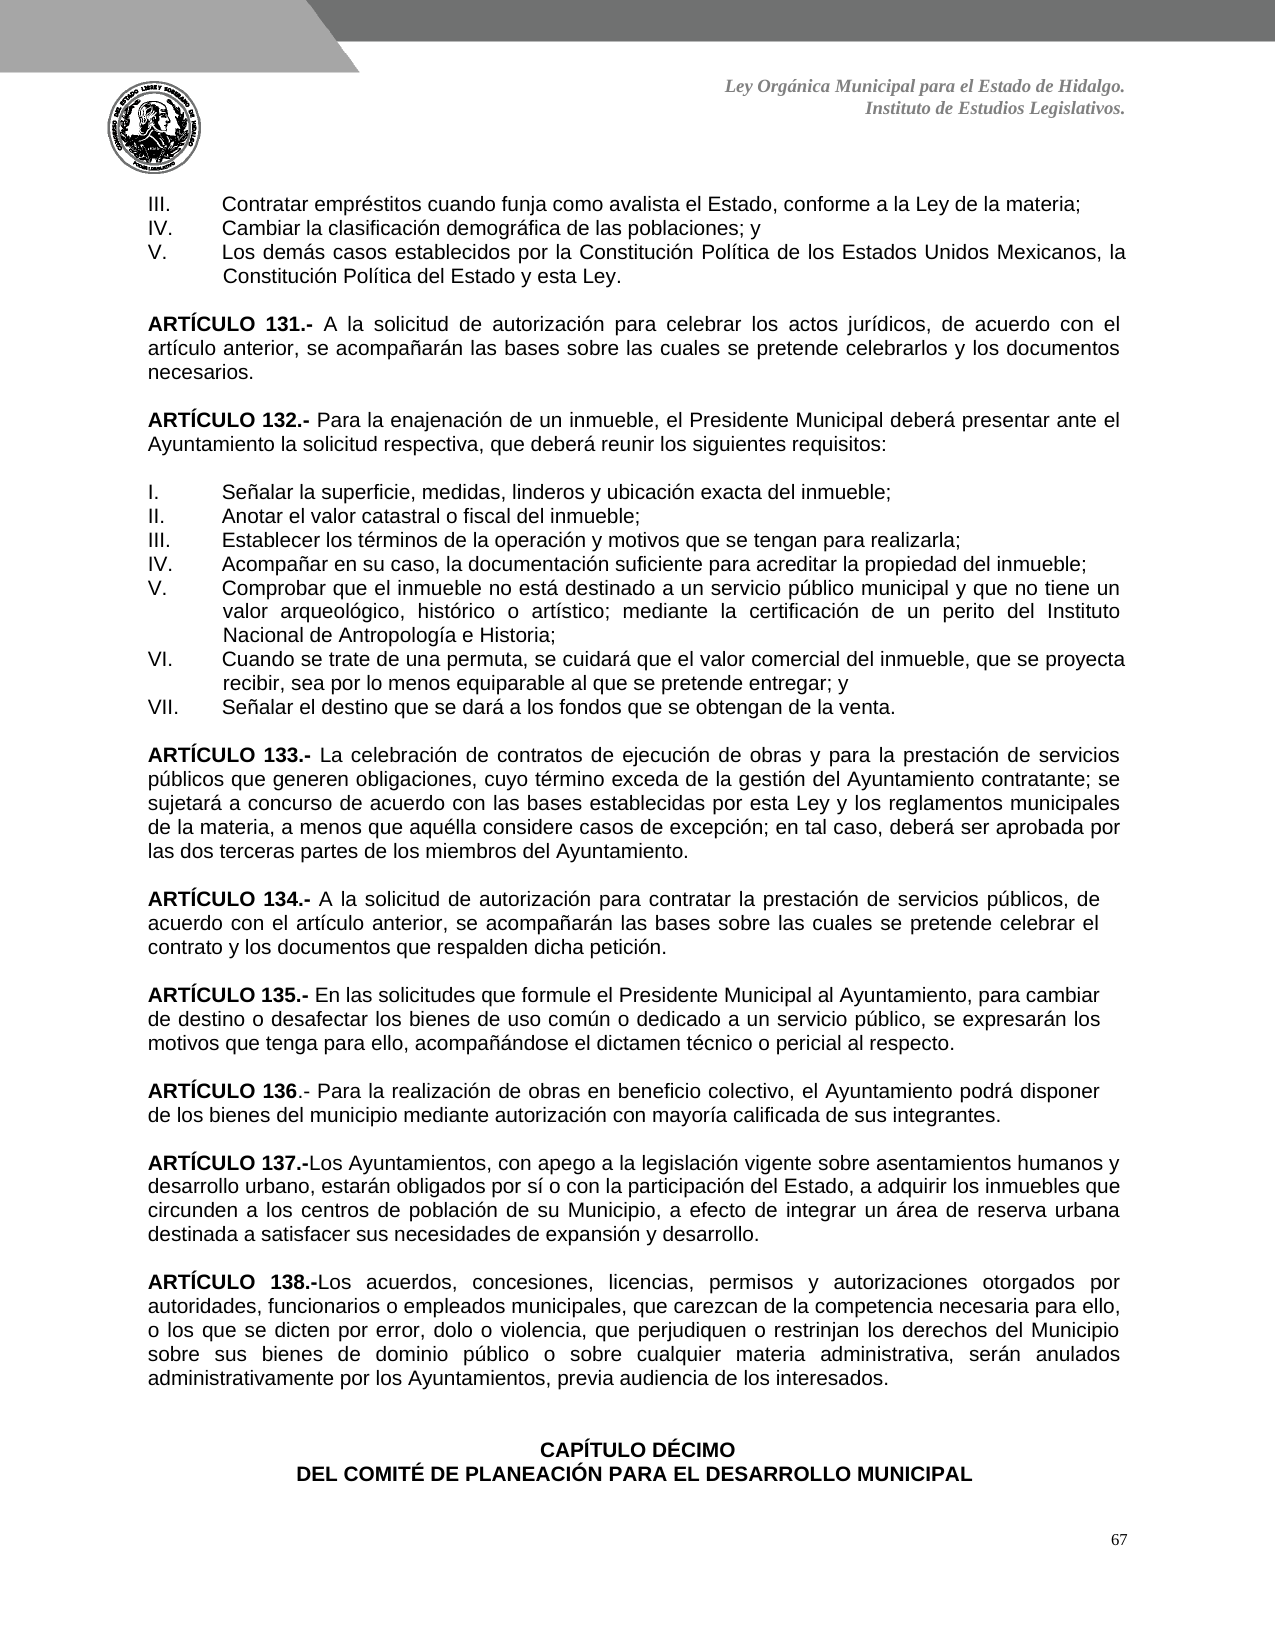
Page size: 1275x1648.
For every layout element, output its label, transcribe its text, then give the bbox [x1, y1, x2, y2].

text DEL COMITÉ DE PLANEACIÓN PARA EL DESARROLLO MUNICIPAL [148, 1462, 1121, 1486]
text ARTÍCULO 133.- La celebración de contratos de ejecución de obras y para la prestación de servicios públicos que generen obligaciones, cuyo término exceda de la gestión del Ayuntamiento contratante; se sujetará a concurso de acuerdo con las bases establecidas por esta Ley y los reglamentos municipales de la materia, a menos que aquélla considere casos de excepción; en tal caso, deberá ser aprobada por las dos terceras partes de los miembros del Ayuntamiento. [148, 743, 1121, 863]
list Los demás casos establecidos por la Constitución Política de los Estados Unidos Mexicanos, la Constitución Política del Estado y esta Ley. [148, 240, 1127, 288]
list Comprobar que el inmueble no está destinado a un servicio público municipal y que no tiene un valor arqueológico, histórico o artístico; mediante la certificación de un perito del Instituto Nacional de Antropología e Historia; [148, 575, 1121, 647]
list Cambiar la clasificación demográfica de las poblaciones; y [148, 216, 1127, 240]
list Señalar el destino que se dará a los fondos que se obtengan de la venta. [148, 695, 1127, 719]
text ARTÍCULO 132.- Para la enajenación de un inmueble, el Presidente Municipal deberá presentar ante el Ayuntamiento la solicitud respectiva, que deberá reunir los siguientes requisitos: [148, 408, 1121, 456]
list Contratar empréstitos cuando funja como avalista el Estado, conforme a la Ley de la materia; [148, 192, 1127, 216]
text CAPÍTULO DÉCIMO [148, 1438, 1127, 1462]
picture [0, 0, 1275, 176]
text ARTÍCULO 138.-Los acuerdos, concesiones, licencias, permisos y autorizaciones otorgados por autoridades, funcionarios o empleados municipales, que carezcan de la competencia necesaria para ello, o los que se dicten por error, dolo o violencia, que perjudiquen o restrinjan los derechos del Municipio sobre sus bienes de dominio público o sobre cualquier materia administrativa, serán anulados administrativamente por los Ayuntamientos, previa audiencia de los interesados. [148, 1270, 1121, 1390]
list Establecer los términos de la operación y motivos que se tengan para realizarla; [148, 527, 1121, 551]
text ARTÍCULO 136.- Para la realización de obras en beneficio colectivo, el Ayuntamiento podrá disponer de los bienes del municipio mediante autorización con mayoría calificada de sus integrantes. [148, 1078, 1101, 1126]
text ARTÍCULO 135.- En las solicitudes que formule el Presidente Municipal al Ayuntamiento, para cambiar de destino o desafectar los bienes de uso común o dedicado a un servicio público, se expresarán los motivos que tenga para ello, acompañándose el dictamen técnico o pericial al respecto. [148, 983, 1101, 1054]
list Cuando se trate de una permuta, se cuidará que el valor comercial del inmueble, que se proyecta recibir, sea por lo menos equiparable al que se pretende entregar; y [148, 647, 1127, 695]
list Acompañar en su caso, la documentación suficiente para acreditar la propiedad del inmueble; [148, 551, 1121, 575]
list Señalar la superficie, medidas, linderos y ubicación exacta del inmueble; [148, 479, 1101, 503]
text ARTÍCULO 137.-Los Ayuntamientos, con apego a la legislación vigente sobre asentamientos humanos y desarrollo urbano, estarán obligados por sí o con la participación del Estado, a adquirir los inmuebles que circunden a los centros de población de su Municipio, a efecto de integrar un área de reserva urbana destinada a satisfacer sus necesidades de expansión y desarrollo. [148, 1150, 1121, 1246]
text ARTÍCULO 134.- A la solicitud de autorización para contratar la prestación de servicios públicos, de acuerdo con el artículo anterior, se acompañarán las bases sobre las cuales se pretende celebrar el contrato y los documentos que respalden dicha petición. [148, 887, 1101, 959]
list Anotar el valor catastral o fiscal del inmueble; [148, 503, 1121, 527]
text ARTÍCULO 131.- A la solicitud de autorización para celebrar los actos jurídicos, de acuerdo con el artículo anterior, se acompañarán las bases sobre las cuales se pretende celebrarlos y los documentos necesarios. [148, 312, 1121, 384]
